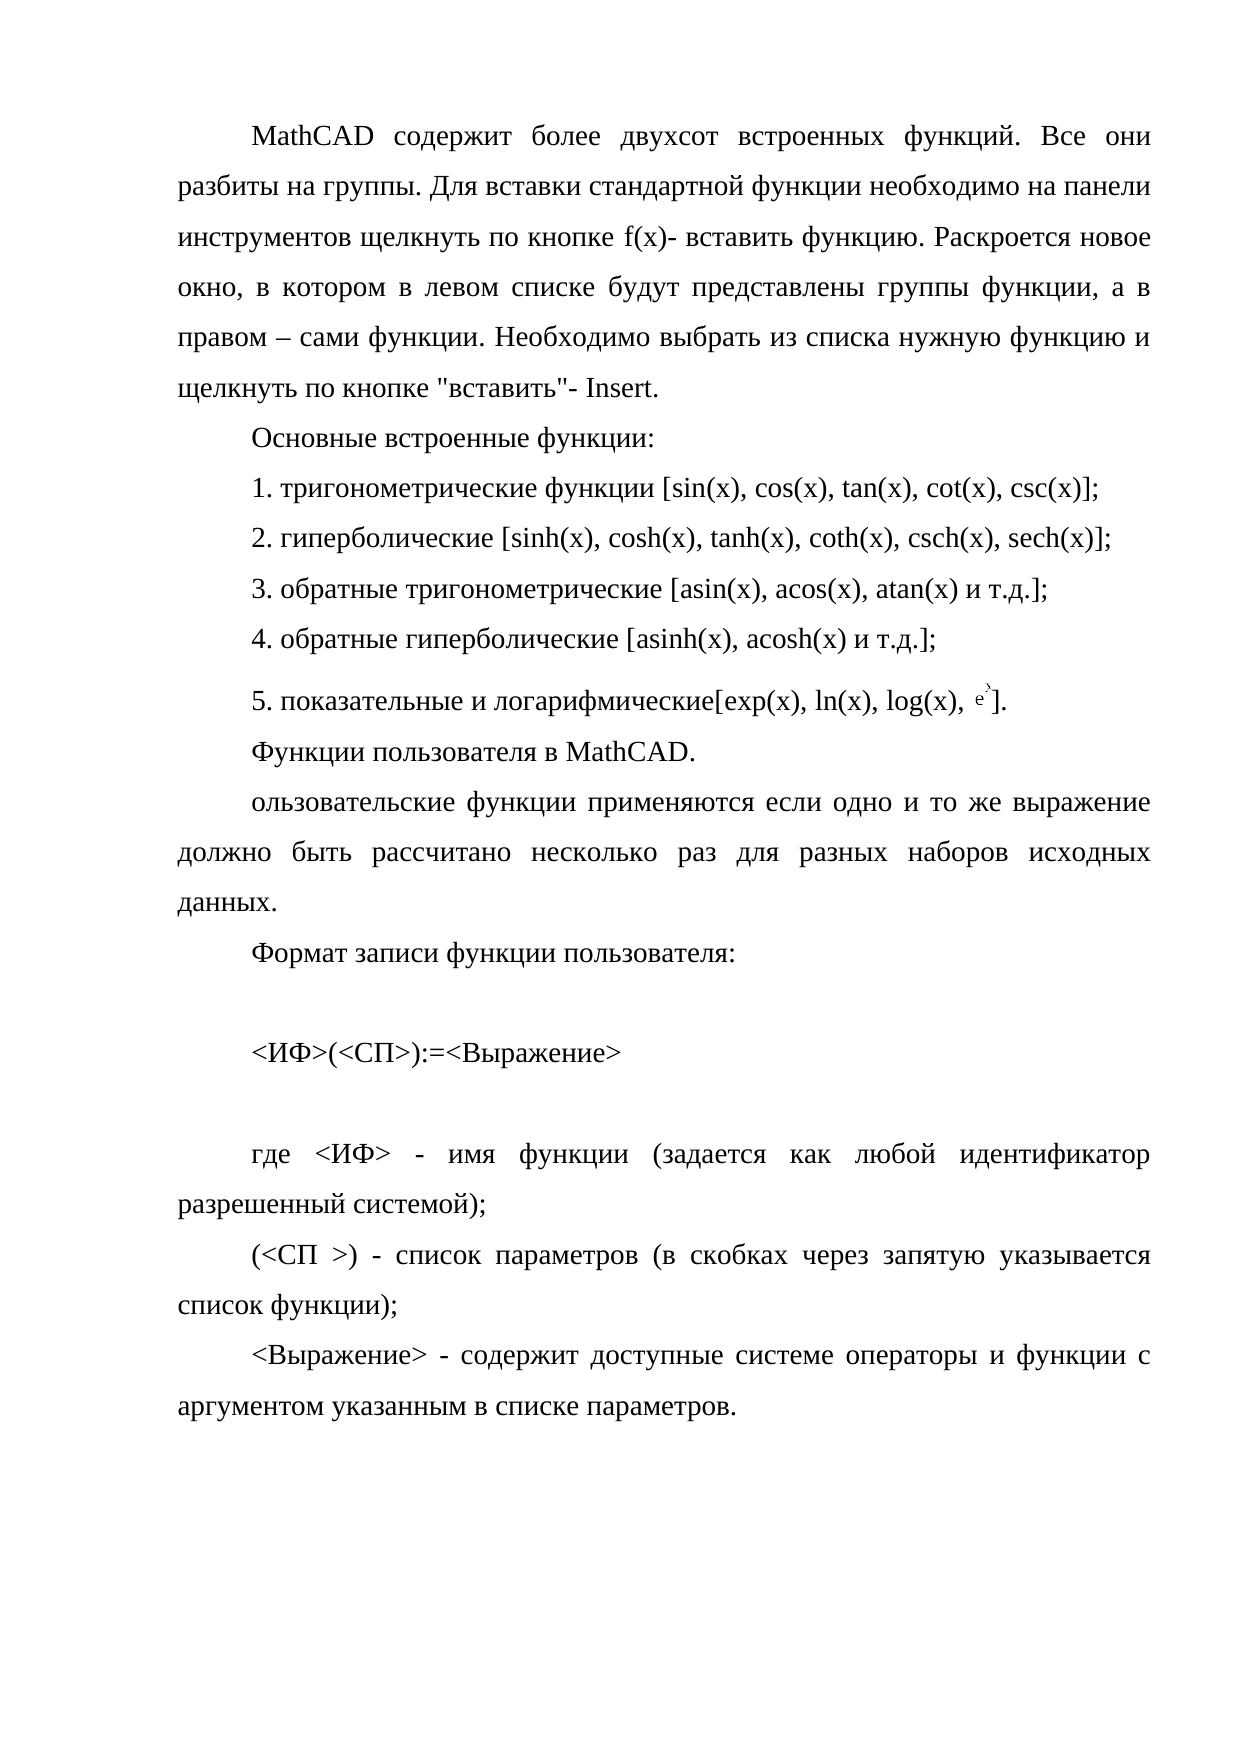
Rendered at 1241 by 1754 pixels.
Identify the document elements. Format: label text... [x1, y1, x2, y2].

text 4. обратные гиперболические [asinh(x), acosh(x) и т.д.]; [177, 621, 1152, 655]
text 1. тригонометрические функции [sin(x), cos(x), tan(x), cot(x), csc(x)]; [177, 470, 1152, 504]
text 2. гиперболические [sinh(x), cosh(x), tanh(x), coth(x), csch(x), sech(x)]; [177, 521, 1152, 554]
text Основные встроенные функции: [177, 420, 1152, 453]
text <Выражение> - содержит доступные системе операторы и функции с аргументом указанным в списке параметров. [177, 1337, 1152, 1421]
text 5. показательные и логарифмические[exp(x), ln(x), log(x), ]. [177, 672, 1152, 717]
text MathCAD содержит более двухсот встроенных функций. Все они разбиты на группы. Для вставки стандартной функции необходимо на панели инструментов щелкнуть по кнопке f(x)- вставить функцию. Раскроется новое окно, в котором в левом списке будут представлены группы функции, а в правом – сами функции. Необходимо выбрать из списка нужную функцию и щелкнуть по кнопке "вставить"- Insert. [177, 118, 1152, 403]
text Функции пользователя в MathCAD. [177, 734, 1152, 767]
text (<СП >) - список параметров (в скобках через запятую указывается список функции); [177, 1237, 1152, 1321]
text где <ИФ> - имя функции (задается как любой идентификатор разрешенный системой); [177, 1136, 1152, 1220]
text Формат записи функции пользователя: [177, 935, 1152, 968]
text <ИФ>(<СП>):=<Выражение> [177, 1036, 1152, 1069]
text 3. обратные тригонометрические [asin(x), acos(x), atan(x) и т.д.]; [177, 571, 1152, 604]
text ользовательские функции применяются если одно и то же выражение должно быть рассчитано несколько раз для разных наборов исходных данных. [177, 784, 1152, 918]
